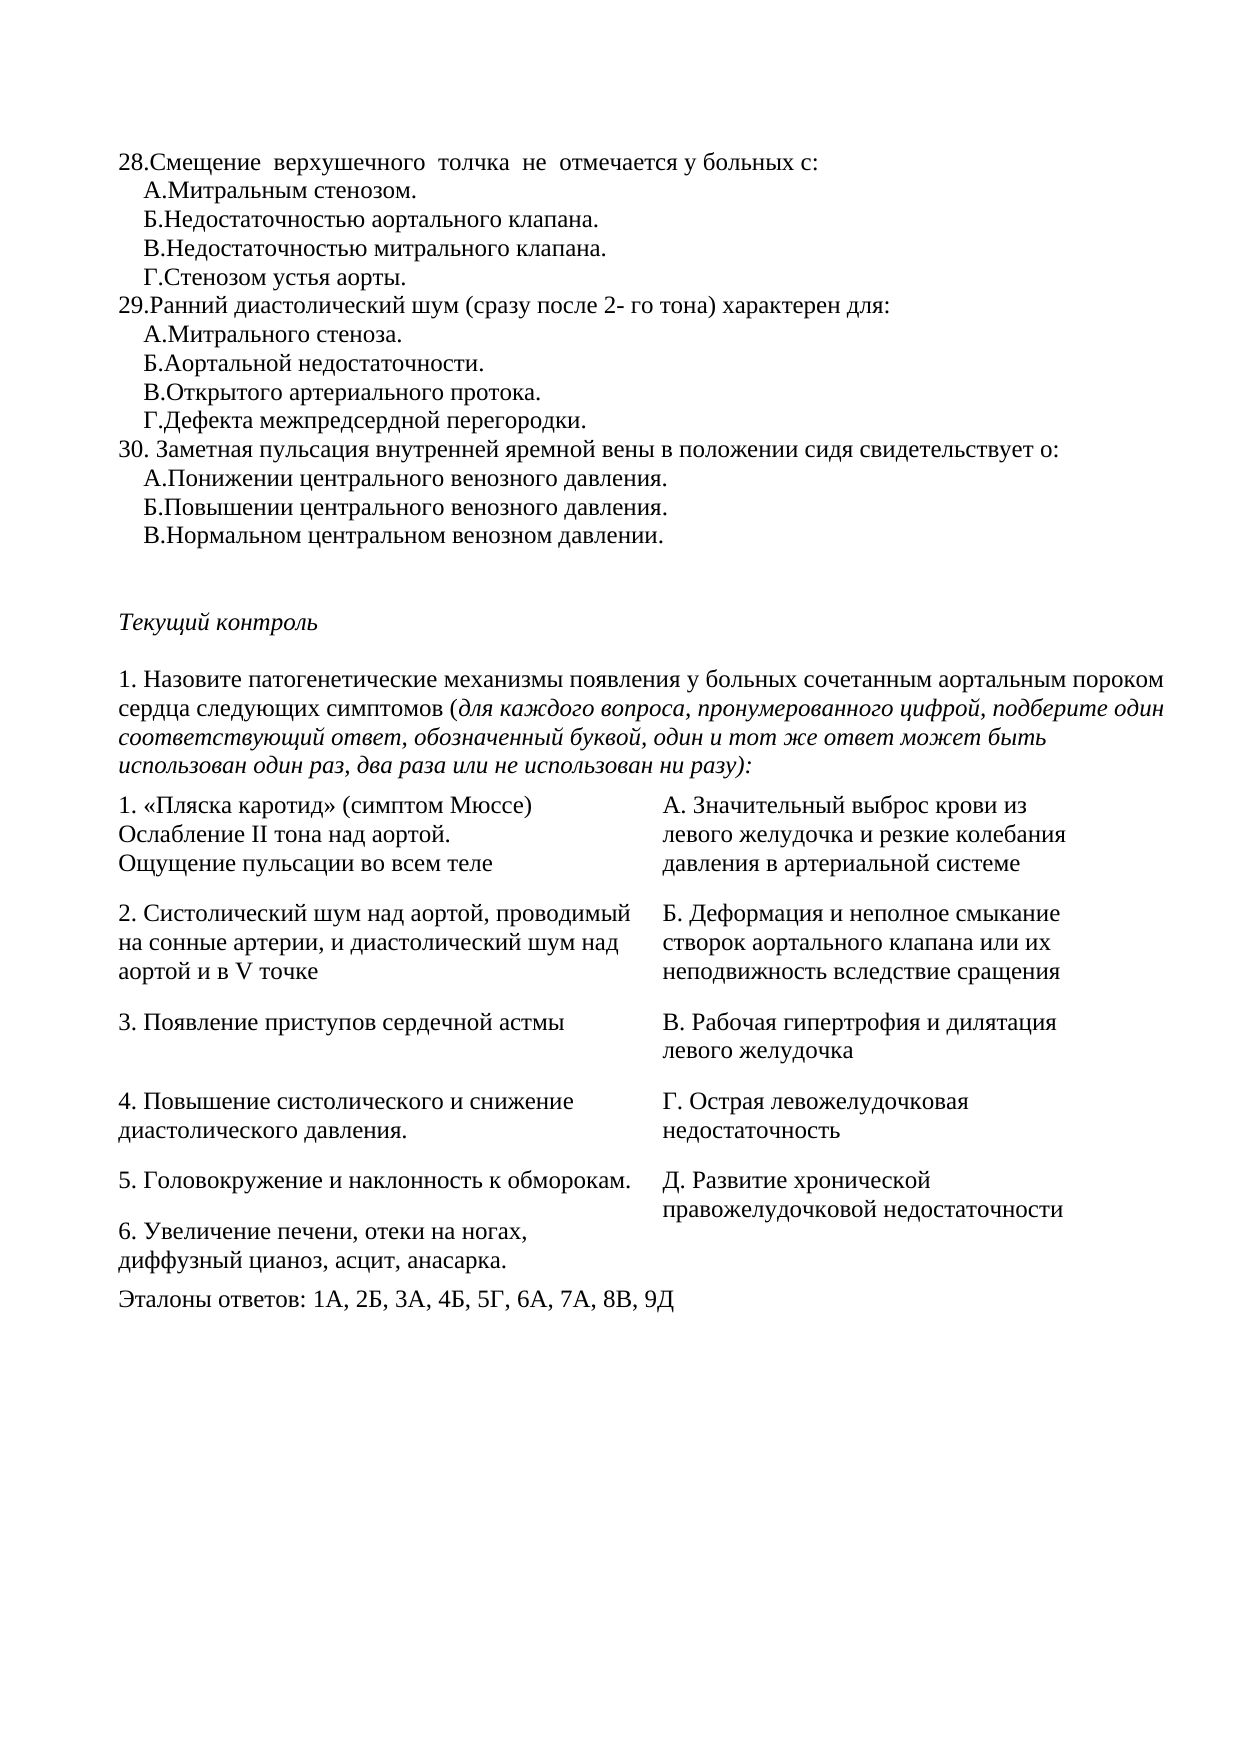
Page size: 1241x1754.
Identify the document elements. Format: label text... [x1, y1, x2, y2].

table_cell Г. Острая левожелудочковая недостаточность [651, 1075, 1109, 1154]
text Эталоны ответов: 1А, 2Б, 3А, 4Б, 5Г, 6А, 7А, 8В, 9Д [118, 1284, 1181, 1313]
text Г.Дефекта межпредсердной перегородки. [118, 406, 1181, 434]
text Г.Стенозом устья аорты. [118, 262, 1181, 291]
text 28.Смещение верхушечного толчка не отмечается у больных с: [118, 147, 1181, 176]
text В.Нормальном центральном венозном давлении. [118, 521, 1181, 549]
table_header А. Значительный выброс крови из левого желудочка и резкие колебания давления в артериальной системе [651, 779, 1109, 887]
text А.Митральным стенозом. [118, 176, 1181, 204]
text Б.Повышении центрального венозного давления. [118, 492, 1181, 521]
text В.Открытого артериального протока. [118, 377, 1181, 406]
table_cell Д. Развитие хронической правожелудочковой недостаточности [651, 1154, 1109, 1284]
text А.Митрального стеноза. [118, 319, 1181, 348]
text 29.Ранний диастолический шум (сразу после 2- го тона) характерен для: [118, 291, 1181, 319]
table_cell 5. Головокружение и наклонность к обморокам. [107, 1154, 651, 1205]
table_cell 2. Систолический шум над аортой, проводимый на сонные артерии, и диастолический шум над аортой и в V точке [107, 888, 651, 996]
table_cell Б. Деформация и неполное смыкание створок аортального клапана или их неподвижность вследствие сращения [651, 888, 1109, 996]
text 1. Назовите патогенетические механизмы появления у больных сочетанным аортальным пороком сердца следующих симптомов (для каждого вопроса, пронумерованного цифрой, подберите один соответствующий ответ, обозначенный буквой, один и тот же ответ может быть использован один раз, два раза или не использован ни разу): [118, 664, 1181, 779]
text В.Недостаточностью митрального клапана. [118, 233, 1181, 262]
table_cell В. Рабочая гипертрофия и дилятация левого желудочка [651, 996, 1109, 1075]
table_cell 4. Повышение систолического и снижение диастолического давления. [107, 1075, 651, 1154]
table_cell 3. Появление приступов сердечной астмы [107, 996, 651, 1075]
text Б.Аортальной недостаточности. [118, 348, 1181, 377]
text А.Понижении центрального венозного давления. [118, 463, 1181, 492]
text Текущий контроль [118, 607, 1181, 636]
text 30. Заметная пульсация внутренней яремной вены в положении сидя свидетельствует о: [118, 434, 1181, 463]
table_header 1. «Пляска каротид» (симптом Мюссе) Ослабление II тона над аортой. Ощущение пульсации во всем теле [107, 779, 651, 887]
table_cell 6. Увеличение печени, отеки на ногах, диффузный цианоз, асцит, анасарка. [107, 1205, 651, 1284]
text Б.Недостаточностью аортального клапана. [118, 204, 1181, 233]
